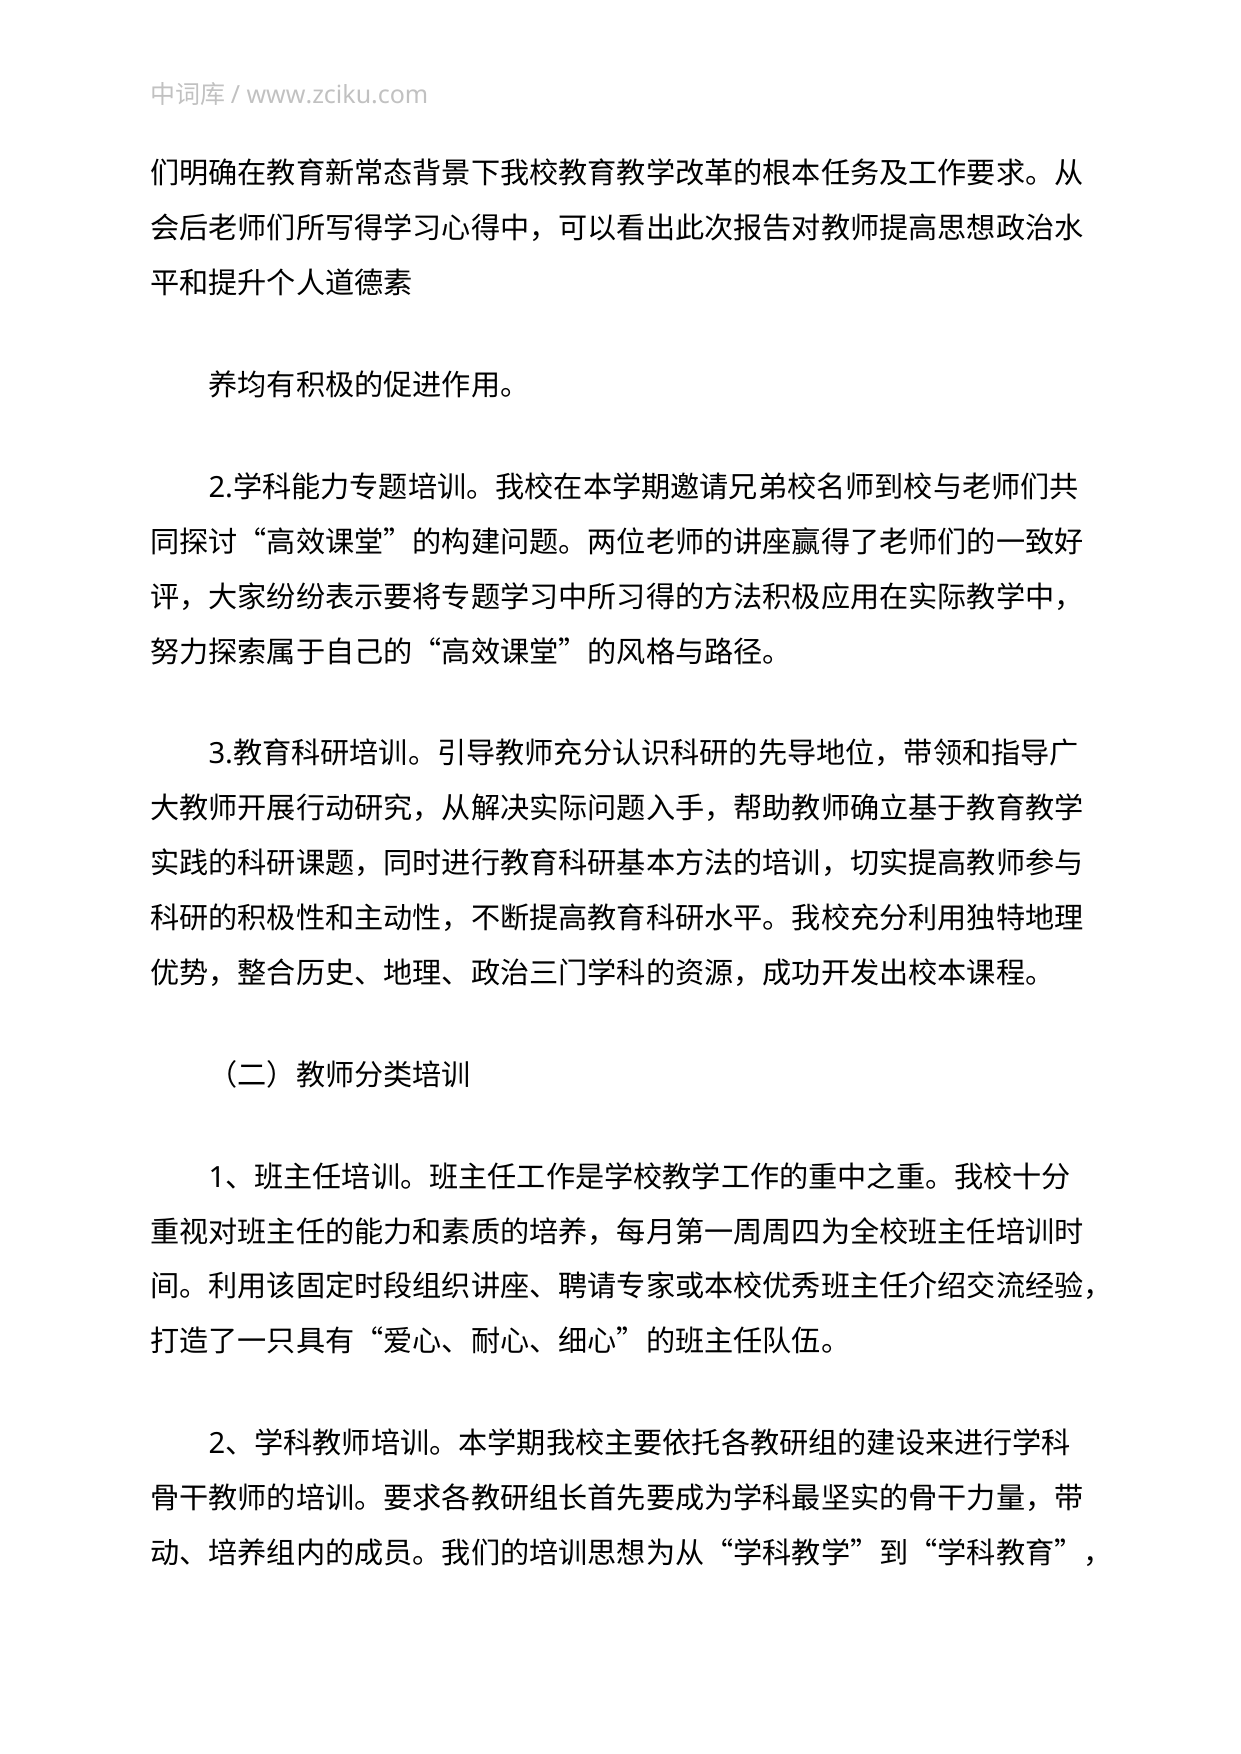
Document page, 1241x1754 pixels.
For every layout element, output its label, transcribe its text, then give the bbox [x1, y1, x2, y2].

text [150, 1420, 1090, 1572]
text （二）教师分类培训 [150, 1051, 1090, 1094]
text 2.学科能力专题培训。我校在本学期邀请兄弟校名师到校与老师们共同探讨“高效课堂”的构建问题。两位老师的讲座赢得了老师们的一致好评，大家纷纷表示要将专题学习中所习得的方法积极应用在实际教学中，努力探索属于自己的“高效课堂”的风格与路径。 [150, 463, 1090, 670]
text 1、班主任培训。班主任工作是学校教学工作的重中之重。我校十分重视对班主任的能力和素质的培养，每月第一周周四为全校班主任培训时间。利用该固定时段组织讲座、聘请专家或本校优秀班主任介绍交流经验，打造了一只具有“爱心、耐心、细心”的班主任队伍。 [150, 1153, 1090, 1360]
text 养均有积极的促进作用。 [150, 362, 1090, 404]
text 3.教育科研培训。引导教师充分认识科研的先导地位，带领和指导广大教师开展行动研究，从解决实际问题入手，帮助教师确立基于教育教学实践的科研课题，同时进行教育科研基本方法的培训，切实提高教师参与科研的积极性和主动性，不断提高教育科研水平。我校充分利用独特地理优势，整合历史、地理、政治三门学科的资源，成功开发出校本课程。 [150, 730, 1090, 992]
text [150, 150, 1090, 302]
